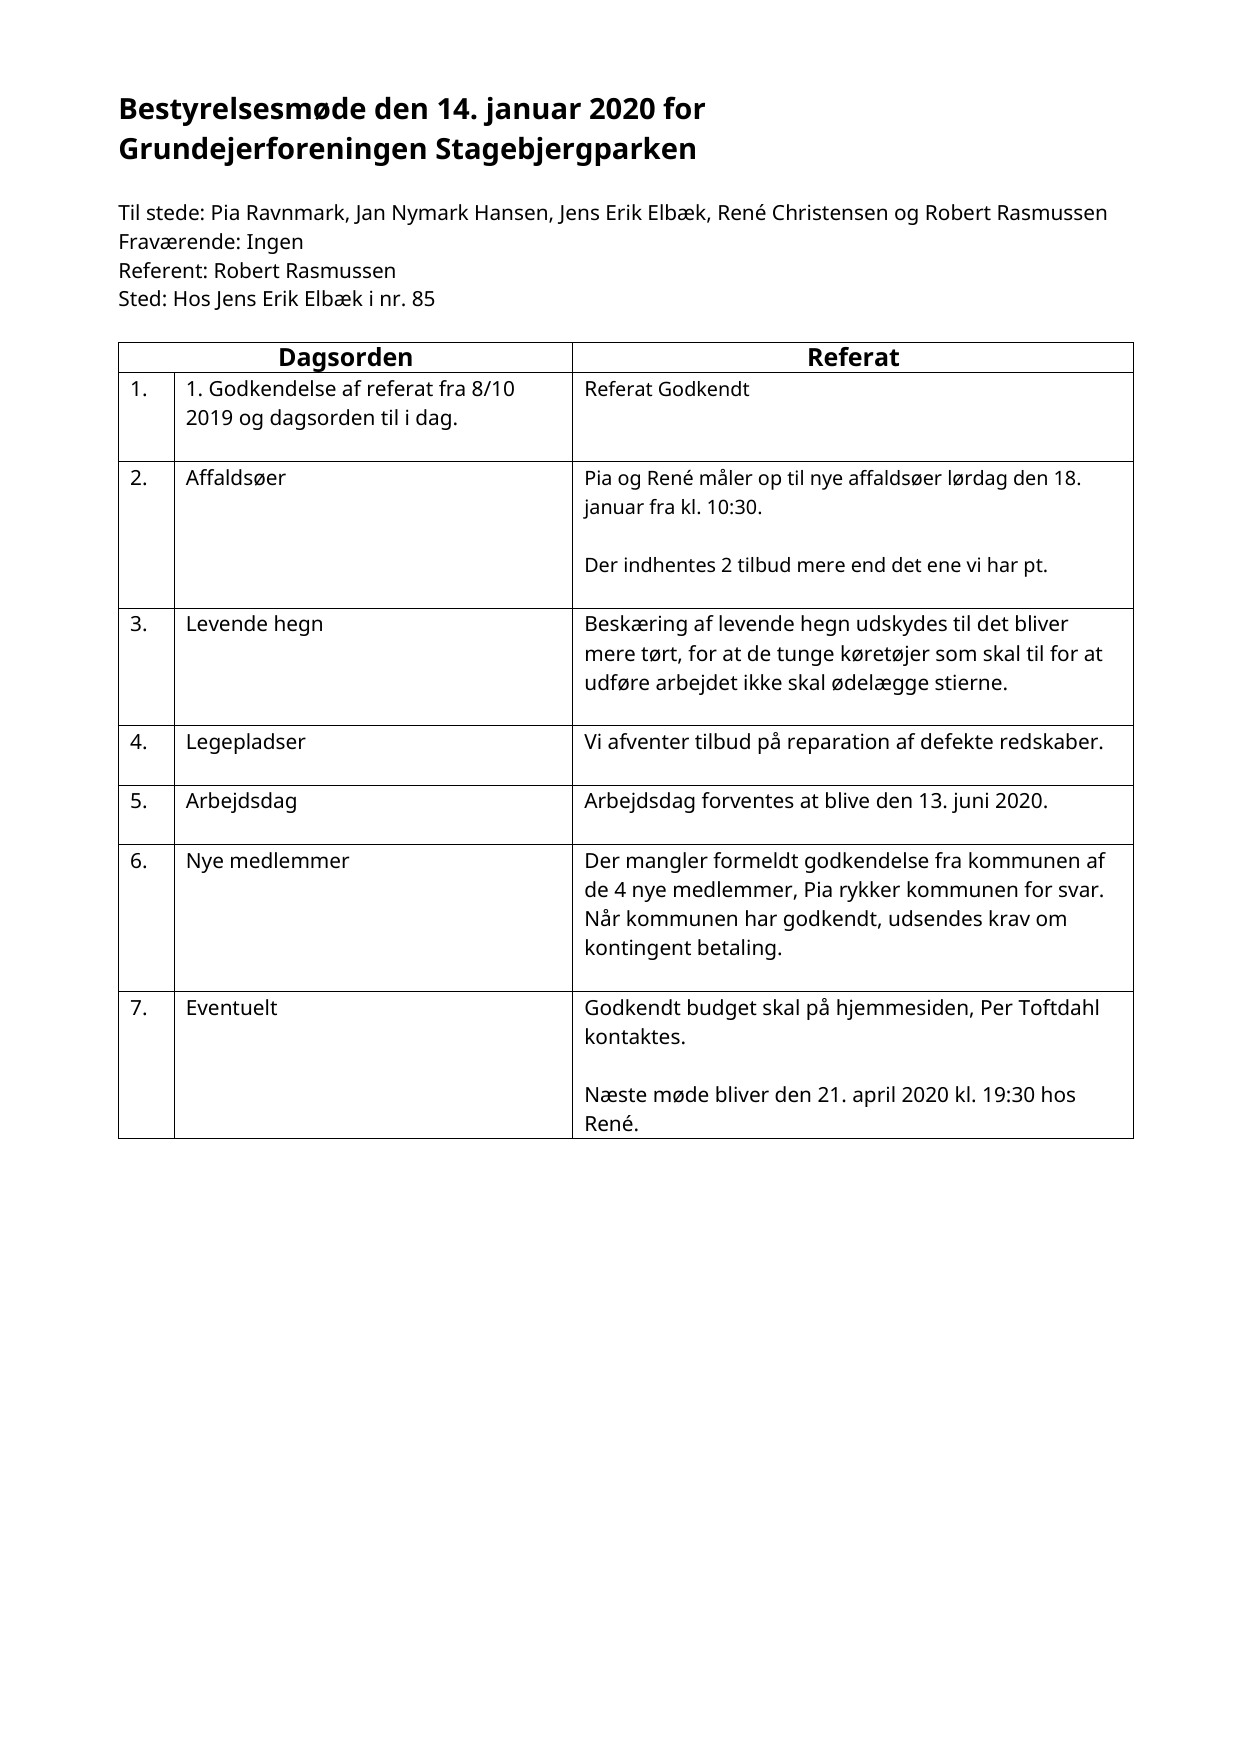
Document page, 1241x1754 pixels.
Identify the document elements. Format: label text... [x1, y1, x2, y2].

table_cell Legepladser [175, 726, 572, 784]
table_cell Levende hegn [175, 609, 572, 725]
table_cell 7. [119, 992, 174, 1138]
text Grundejerforeningen Stagebjergparken [118, 128, 1122, 168]
table_cell 3. [119, 609, 174, 725]
table_cell 4. [119, 726, 174, 784]
table_cell Referat Godkendt [573, 373, 1133, 461]
table_cell Nye medlemmer [175, 845, 572, 991]
table_header Dagsorden [119, 343, 572, 372]
table_cell 1. Godkendelse af referat fra 8/10 2019 og dagsorden til i dag. [175, 373, 572, 461]
table_cell 2. [119, 462, 174, 607]
text Fraværende: Ingen [118, 226, 1122, 255]
text Sted: Hos Jens Erik Elbæk i nr. 85 [118, 284, 1122, 313]
table_cell Arbejdsdag forventes at blive den 13. juni 2020. [573, 786, 1133, 844]
table_cell Vi afventer tilbud på reparation af defekte redskaber. [573, 726, 1133, 784]
table_cell Der mangler formeldt godkendelse fra kommunen af de 4 nye medlemmer, Pia rykker kommunen for svar. Når kommunen har godkendt, udsendes krav om kontingent betaling. [573, 845, 1133, 991]
table_cell Beskæring af levende hegn udskydes til det bliver mere tørt, for at de tunge køretøjer som skal til for at udføre arbejdet ikke skal ødelægge stierne. [573, 609, 1133, 725]
table_cell Pia og René måler op til nye affaldsøer lørdag den 18. januar fra kl. 10:30. Der indhentes 2 tilbud mere end det ene vi har pt. [573, 462, 1133, 607]
table_cell 5. [119, 786, 174, 844]
table_cell Eventuelt [175, 992, 572, 1138]
table_cell 6. [119, 845, 174, 991]
table_cell Affaldsøer [175, 462, 572, 607]
table_cell 1. [119, 373, 174, 461]
table_header Referat [573, 343, 1133, 372]
table_cell Arbejdsdag [175, 786, 572, 844]
text Til stede: Pia Ravnmark, Jan Nymark Hansen, Jens Erik Elbæk, René Christensen og Robert Rasmussen [118, 197, 1122, 226]
table_cell Godkendt budget skal på hjemmesiden, Per Toftdahl kontaktes. Næste møde bliver den 21. april 2020 kl. 19:30 hos René. [573, 992, 1133, 1138]
text Bestyrelsesmøde den 14. januar 2020 for [118, 89, 1122, 128]
text Referent: Robert Rasmussen [118, 255, 1122, 284]
